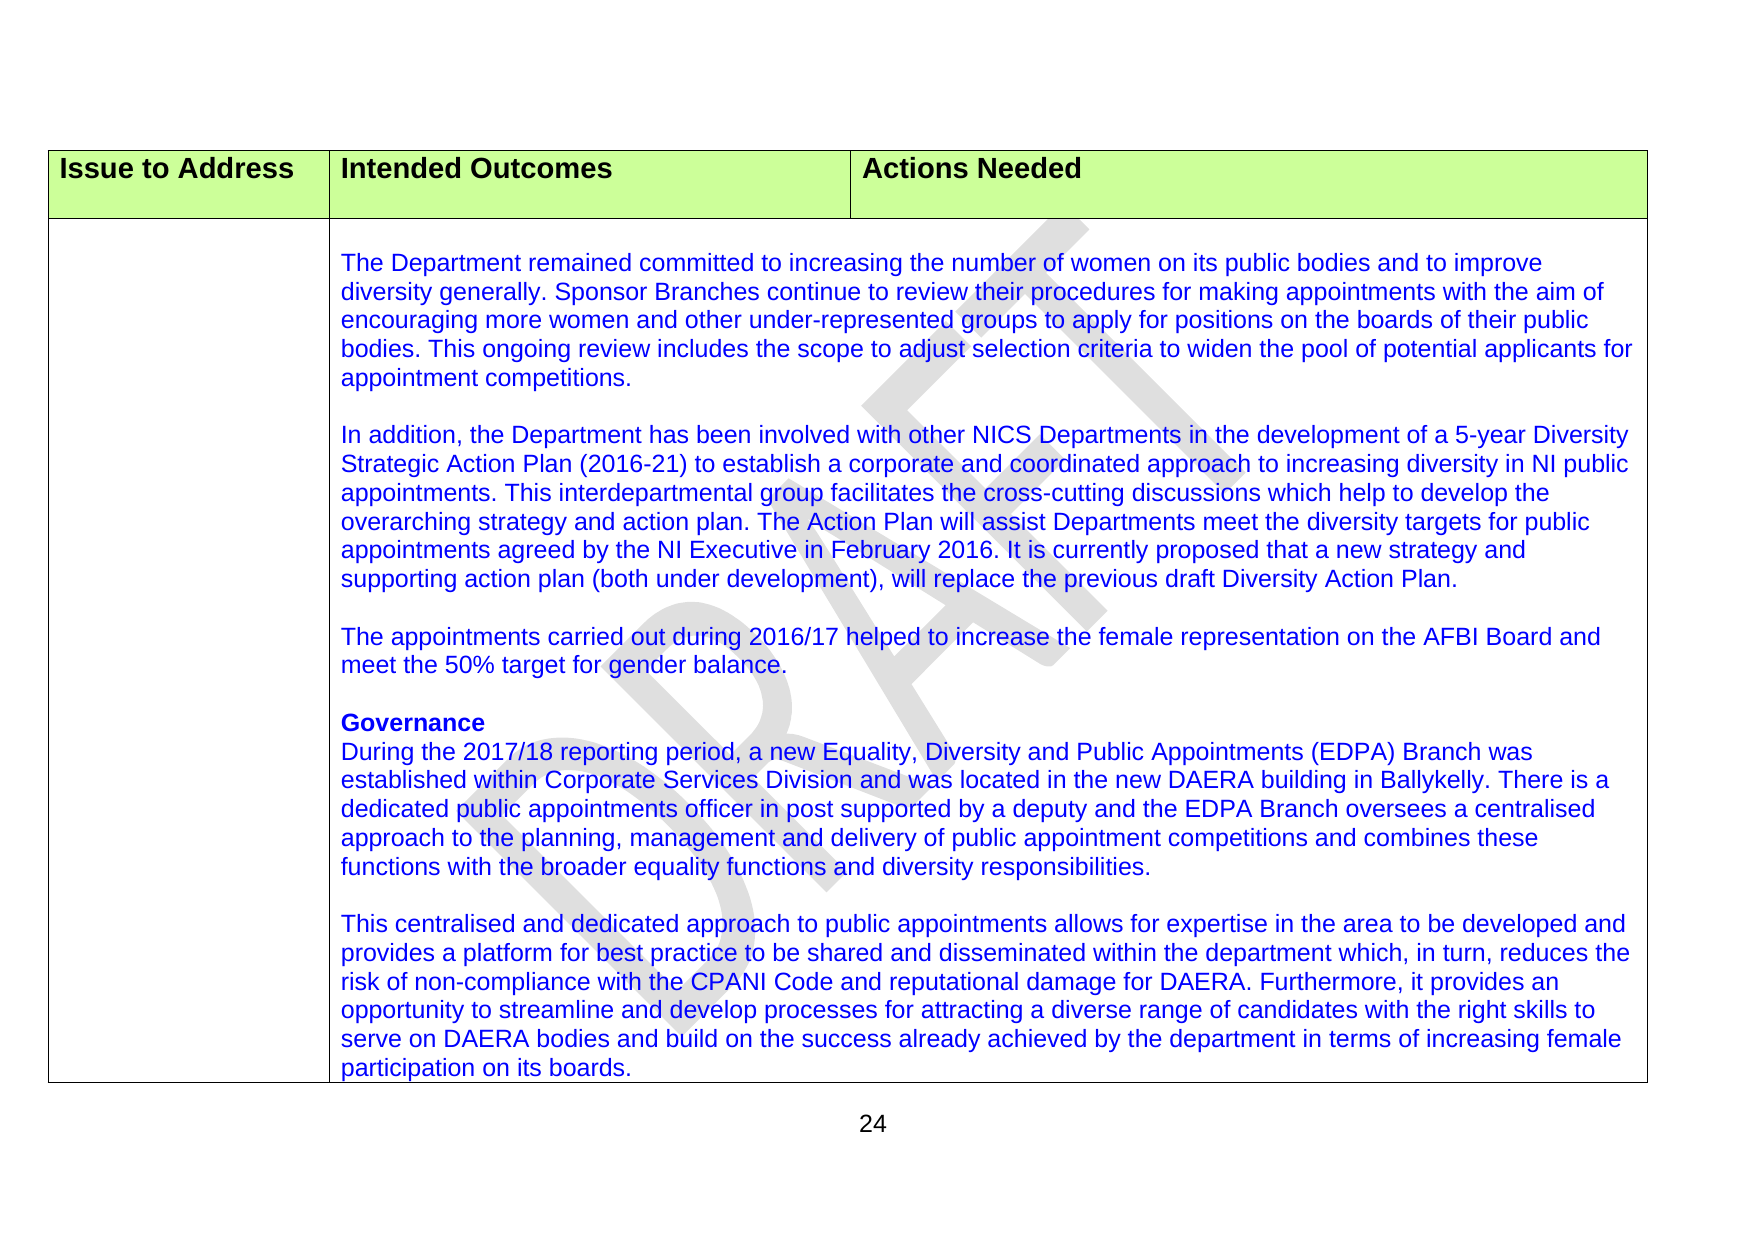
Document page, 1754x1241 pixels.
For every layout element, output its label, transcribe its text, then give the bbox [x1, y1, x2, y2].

table_header Issue to Address [49, 151, 329, 218]
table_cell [330, 219, 1647, 1082]
table_header Intended Outcomes [330, 151, 850, 218]
table_header Actions Needed [851, 151, 1647, 218]
table_cell [49, 219, 329, 1082]
